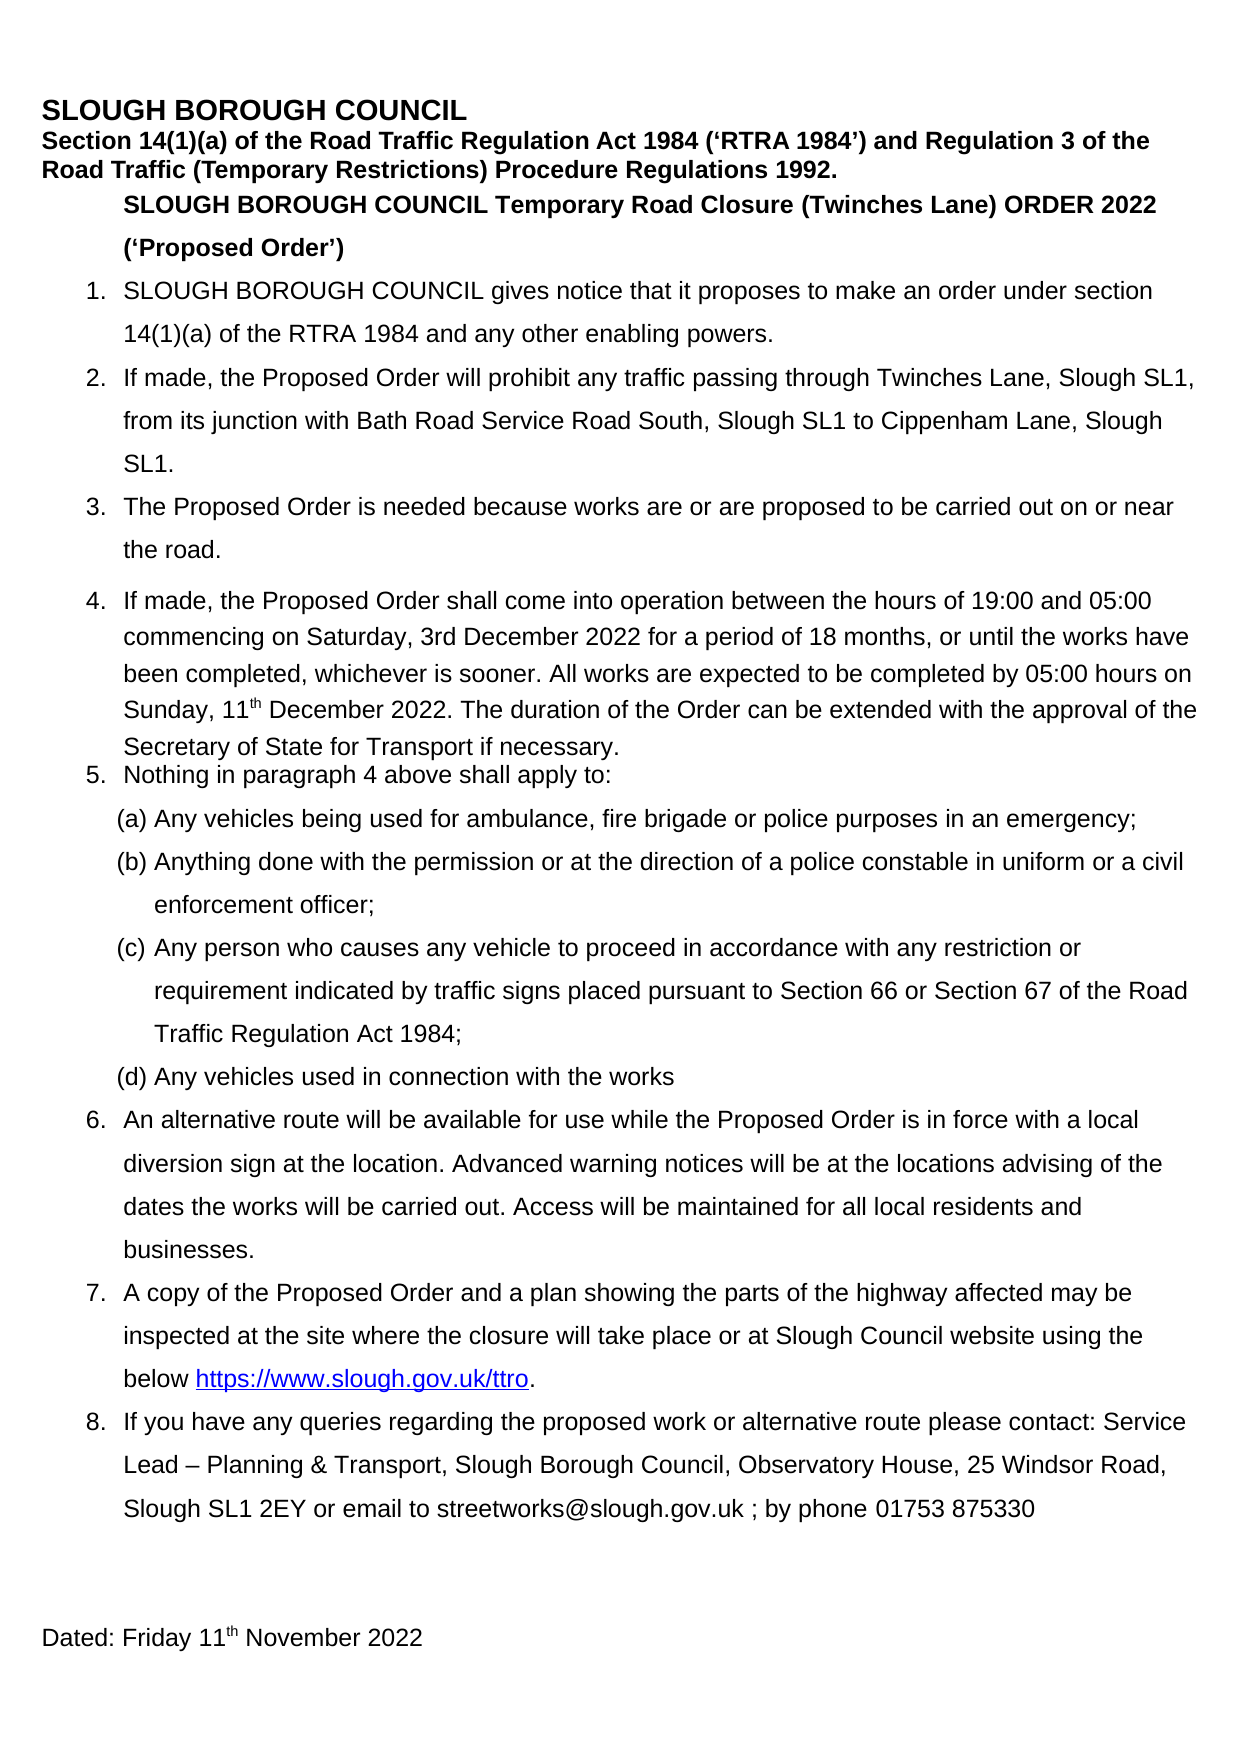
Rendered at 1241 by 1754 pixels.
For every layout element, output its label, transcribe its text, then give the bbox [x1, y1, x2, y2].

list If made, the Proposed Order will prohibit any traffic passing through Twinches Lane, Slough SL1, from its junction with Bath Road Service Road South, Slough SL1 to Cippenham Lane, Slough SL1. [86, 362, 1199, 477]
subtitle SLOUGH BOROUGH COUNCIL Section 14(1)(a) of the Road Traffic Regulation Act 1984 (‘RTRA 1984’) and Regulation 3 of the Road Traffic (Temporary Restrictions) Procedure Regulations 1992. [41, 93, 1199, 184]
list Any vehicles being used for ambulance, fire brigade or police purposes in an emergency; [116, 803, 1199, 832]
list An alternative route will be available for use while the Proposed Order is in force with a local diversion sign at the location. Advanced warning notices will be at the locations advising of the dates the works will be carried out. Access will be maintained for all local residents and businesses. [86, 1105, 1199, 1263]
text Dated: Friday 11th November 2022 [41, 1623, 1199, 1652]
list If made, the Proposed Order shall come into operation between the hours of 19:00 and 05:00 commencing on Saturday, 3rd December 2022 for a period of 18 months, or until the works have been completed, whichever is sooner. All works are expected to be completed by 05:00 hours on Sunday, 11th December 2022. The duration of the Order can be extended with the approval of the Secretary of State for Transport if necessary. [86, 578, 1199, 760]
list Anything done with the permission or at the direction of a police constable in uniform or a civil enforcement officer; [116, 847, 1199, 918]
list A copy of the Proposed Order and a plan showing the parts of the highway affected may be inspected at the site where the closure will take place or at Slough Council website using the below https://www.slough.gov.uk/ttro. [86, 1278, 1199, 1393]
list SLOUGH BOROUGH COUNCIL Temporary Road Closure (Twinches Lane) ORDER 2022 (‘Proposed Order’) [123, 190, 1199, 262]
list SLOUGH BOROUGH COUNCIL gives notice that it proposes to make an order under section 14(1)(a) of the RTRA 1984 and any other enabling powers. [86, 276, 1199, 348]
list If you have any queries regarding the proposed work or alternative route please contact: Service Lead – Planning & Transport, Slough Borough Council, Observatory House, 25 Windsor Road, Slough SL1 2EY or email to streetworks@slough.gov.uk ; by phone 01753 875330 [86, 1407, 1199, 1522]
list Nothing in paragraph 4 above shall apply to: [86, 760, 1199, 789]
list Any vehicles used in connection with the works [116, 1062, 1199, 1091]
list Any person who causes any vehicle to proceed in accordance with any restriction or requirement indicated by traffic signs placed pursuant to Section 66 or Section 67 of the Road Traffic Regulation Act 1984; [116, 933, 1199, 1048]
list The Proposed Order is needed because works are or are proposed to be carried out on or near the road. [86, 492, 1199, 564]
